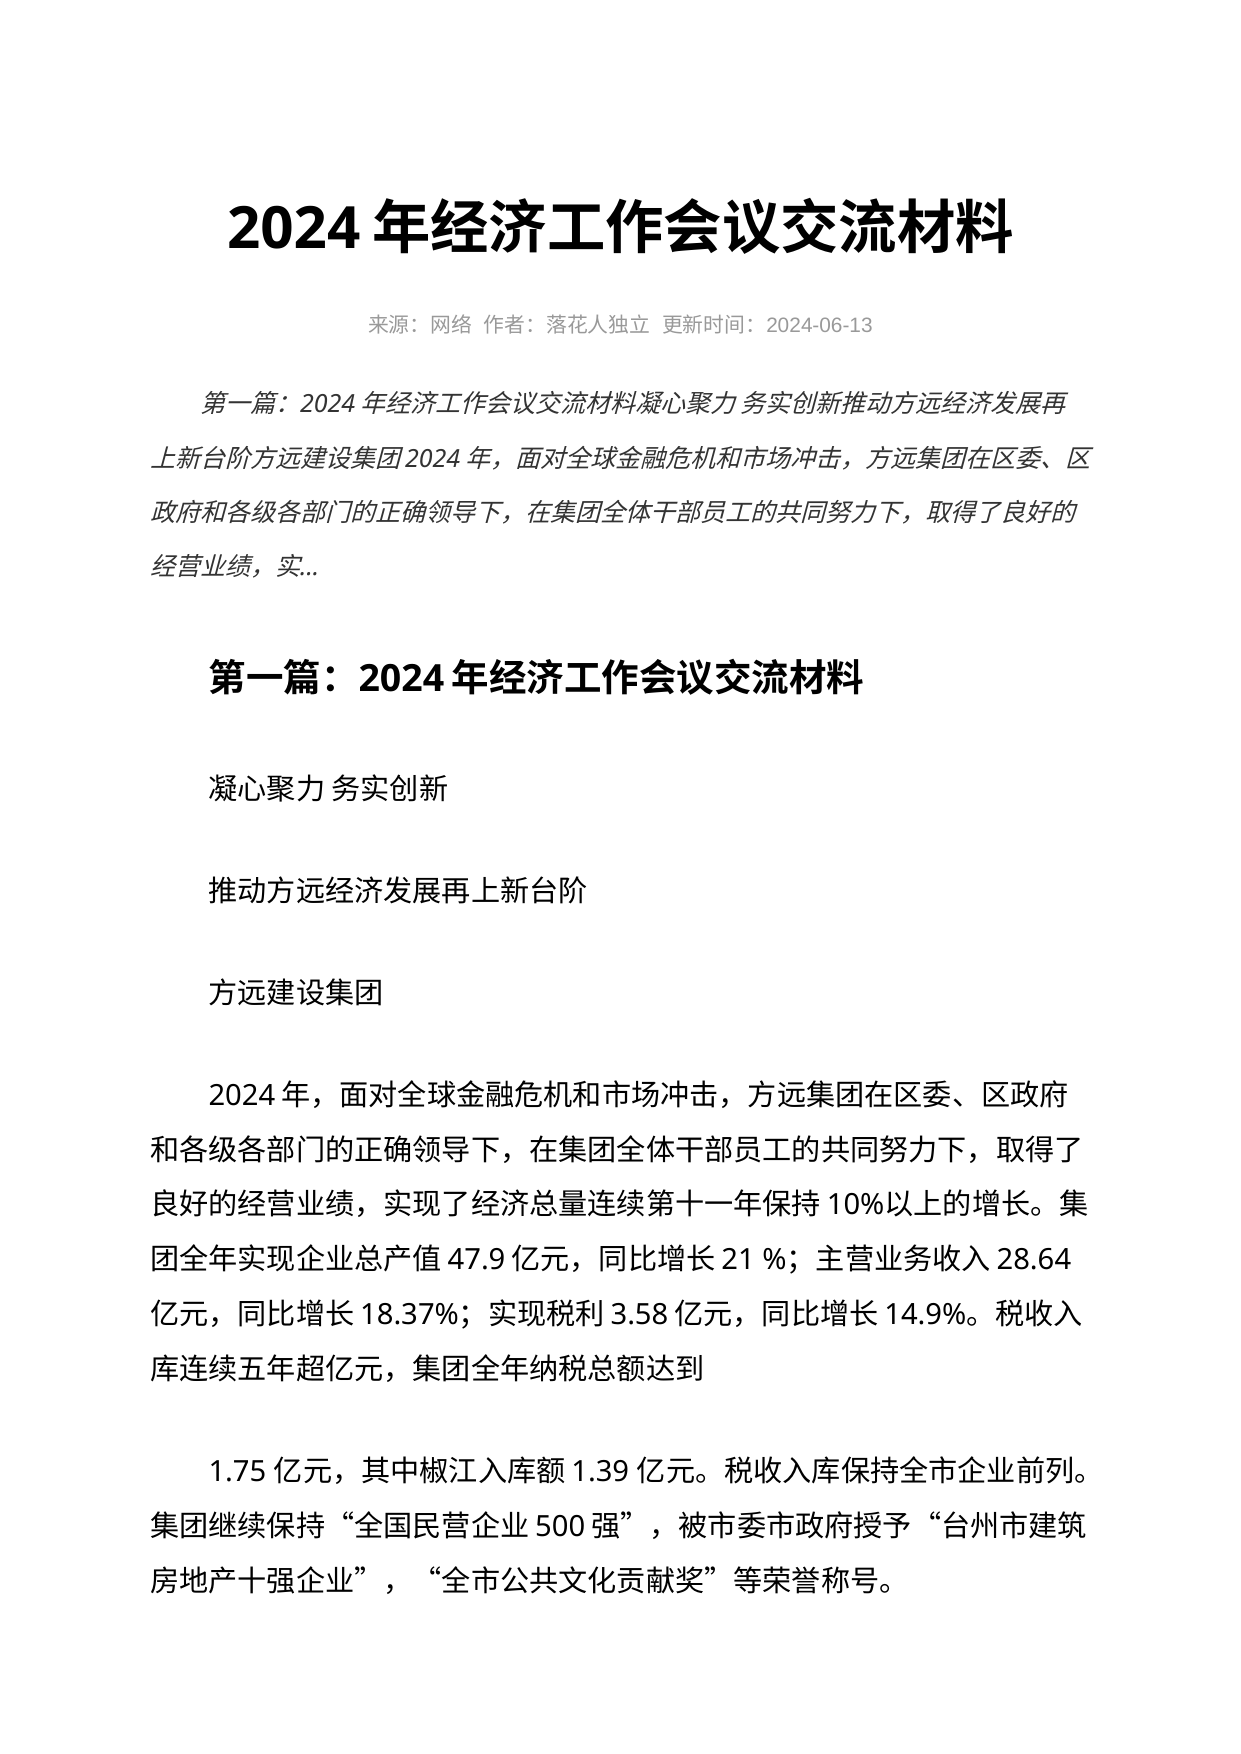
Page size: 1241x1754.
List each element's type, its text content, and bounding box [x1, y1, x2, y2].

text 第一篇：2024年经济工作会议交流材料 [150, 648, 1090, 703]
text 1.75 亿元，其中椒江入库额1.39 亿元。税收入库保持全市企业前列。集团继续保持“全国民营企业500强”，被市委市政府授予“台州市建筑房地产十强企业”，“全市公共文化贡献奖”等荣誉称号。 [150, 1448, 1090, 1600]
text 第一篇：2024年经济工作会议交流材料凝心聚力 务实创新推动方远经济发展再上新台阶方远建设集团2024年，面对全球金融危机和市场冲击，方远集团在区委、区政府和各级各部门的正确领导下，在集团全体干部员工的共同努力下，取得了良好的经营业绩，实... [150, 384, 1090, 583]
text 来源：网络 作者：落花人独立 更新时间：2024-06-13 [150, 313, 1090, 337]
text 方远建设集团 [150, 969, 1090, 1012]
text 推动方远经济发展再上新台阶 [150, 867, 1090, 910]
subtitle 2024年经济工作会议交流材料 [150, 181, 1090, 266]
text 2024年，面对全球金融危机和市场冲击，方远集团在区委、区政府和各级各部门的正确领导下，在集团全体干部员工的共同努力下，取得了良好的经营业绩，实现了经济总量连续第十一年保持10%以上的增长。集团全年实现企业总产值47.9亿元，同比增长21 %；主营业务收入28.64亿元，同比增长18.37%；实现税利3.58亿元，同比增长14.9%。税收入库连续五年超亿元，集团全年纳税总额达到 [150, 1071, 1090, 1388]
text 凝心聚力 务实创新 [150, 766, 1090, 808]
